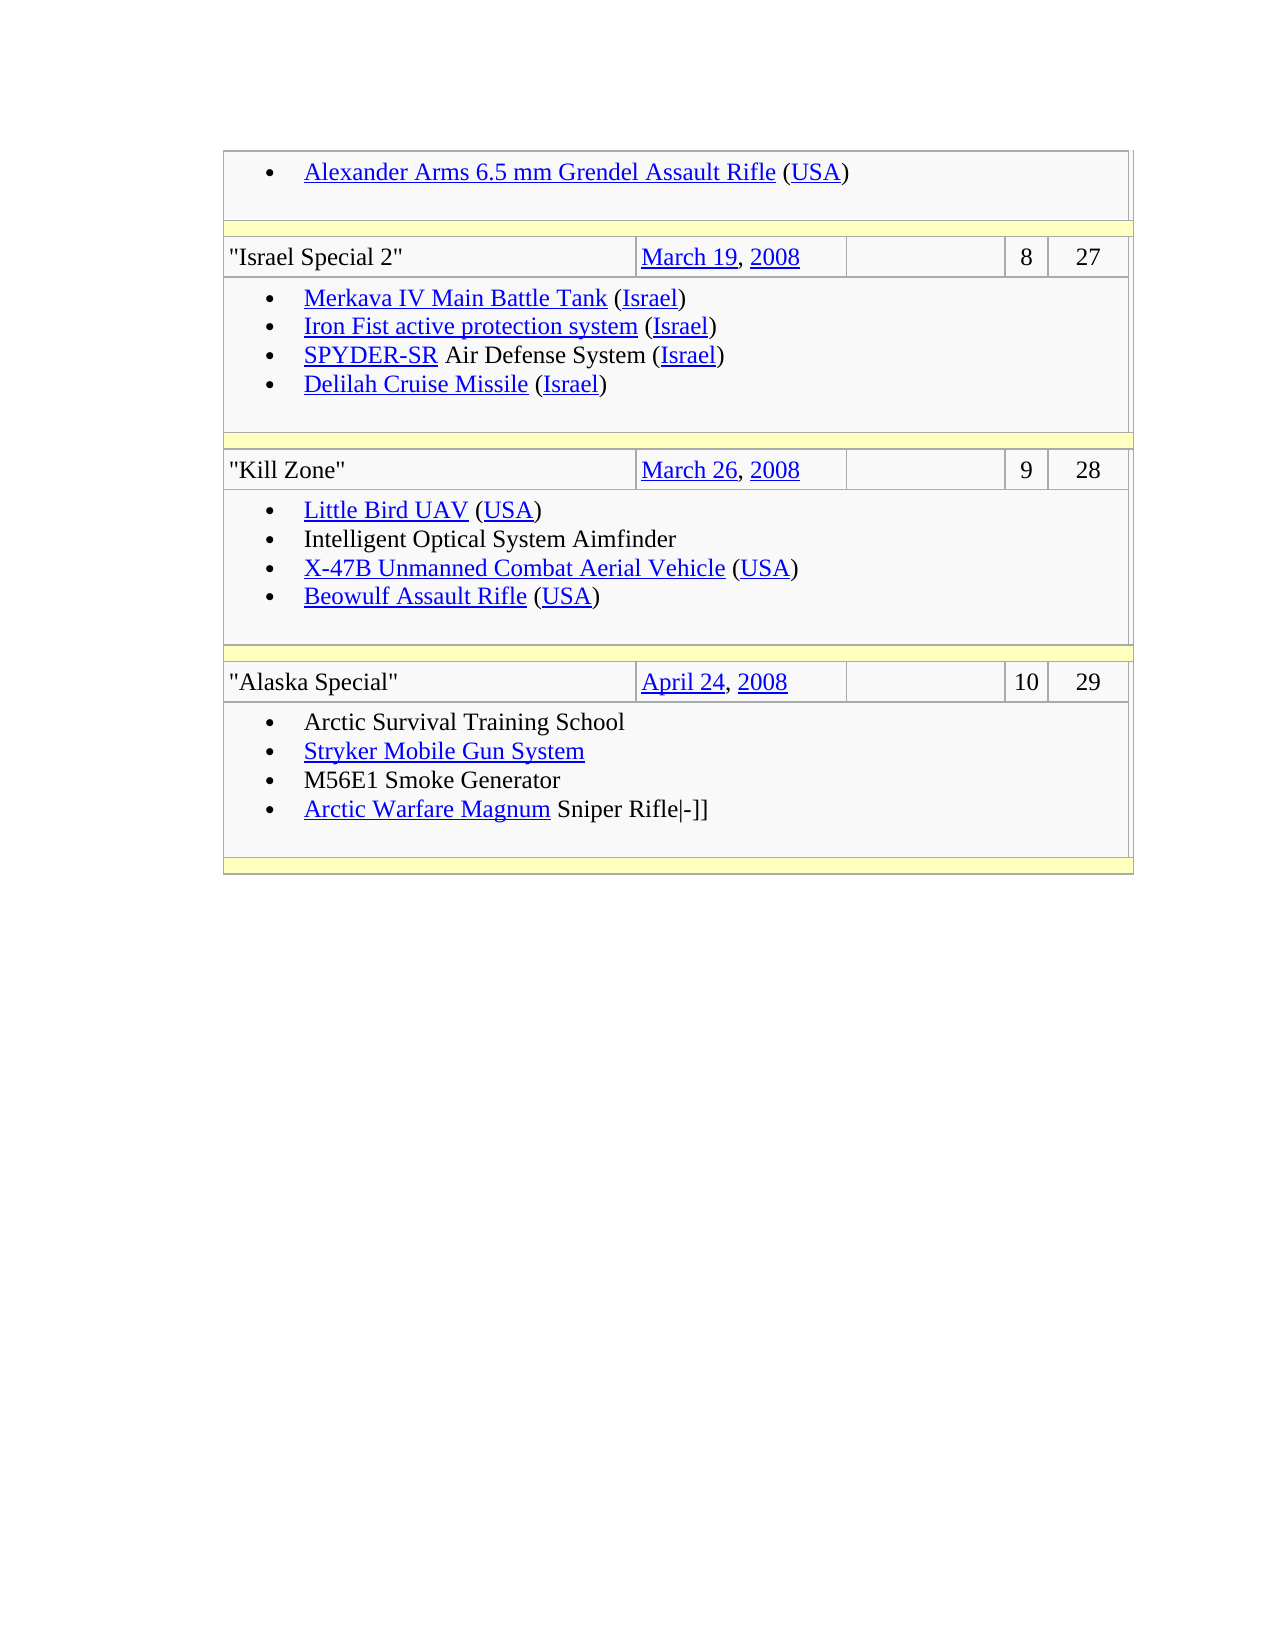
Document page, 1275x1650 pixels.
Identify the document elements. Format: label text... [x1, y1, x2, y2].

table_cell [847, 450, 1004, 488]
table_cell [1129, 237, 1133, 276]
table_cell [224, 433, 1133, 448]
table_cell Stryker Mobile Gun System M56E1 Smoke Generator Arctic Warfare Magnum Sniper Rifle|-]] [224, 703, 1128, 857]
table_cell [224, 858, 1133, 873]
table_cell [1129, 662, 1133, 701]
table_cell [224, 152, 1128, 219]
table_cell Merkava IV Main Battle Tank (Israel) Iron Fist active protection system (Israel) SPYDER-SR Air Defense System (Israel) Delilah Cruise Missile (Israel) [224, 278, 1128, 432]
table_cell [224, 646, 1133, 661]
table_cell 29 [1049, 662, 1128, 701]
table_cell "Kill Zone" [224, 450, 635, 488]
table_cell March 26, 2008 [637, 450, 846, 488]
table_cell [1129, 701, 1133, 857]
table_cell Little Bird UAV (USA) Intelligent Optical System Aimfinder X-47B Unmanned Combat Aerial Vehicle (USA) Beowulf Assault Rifle (USA) [224, 490, 1128, 644]
table_cell 27 [1049, 237, 1128, 276]
table_cell [224, 221, 1133, 236]
table_cell [1129, 150, 1133, 219]
table_cell 8 [1006, 237, 1047, 276]
table_cell [1129, 450, 1133, 488]
table_cell March 19, 2008 [637, 237, 846, 276]
table_cell 9 [1006, 450, 1047, 488]
table_cell [847, 662, 1004, 701]
table_cell April 24, 2008 [637, 662, 846, 701]
table_cell [1129, 276, 1133, 432]
table_cell 10 [1006, 662, 1047, 701]
table_cell " Special 2" [224, 237, 635, 276]
table_cell 28 [1049, 450, 1128, 488]
table_cell " Special" [224, 662, 635, 701]
table_cell [1129, 489, 1133, 644]
table_cell [847, 237, 1004, 276]
